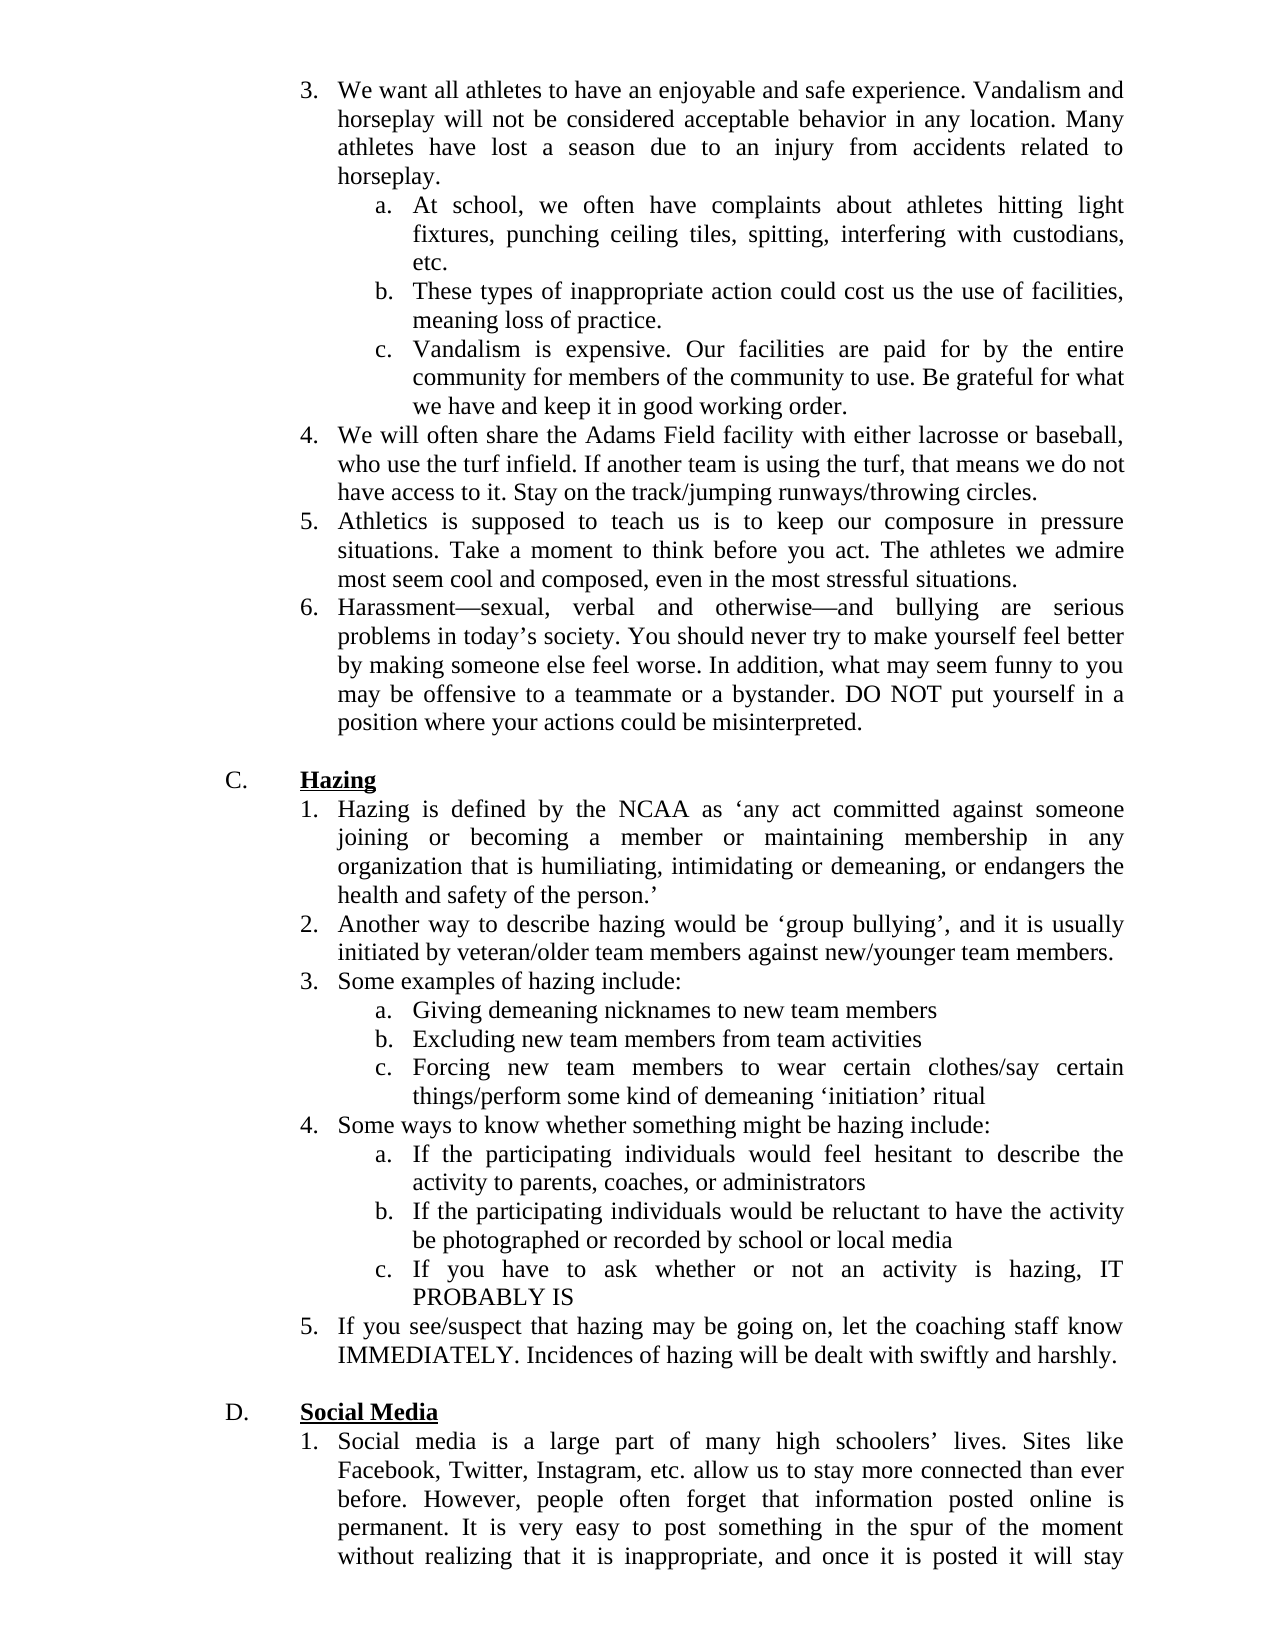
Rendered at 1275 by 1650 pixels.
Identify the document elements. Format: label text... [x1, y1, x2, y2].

list If you have to ask whether or not an activity is hazing, IT PROBABLY IS [375, 1254, 1125, 1311]
list Vandalism is expensive. Our facilities are paid for by the entire community for members of the community to use. Be grateful for what we have and keep it in good working order. [375, 334, 1125, 420]
text D. Social Media [225, 1397, 1125, 1426]
list Another way to describe hazing would be ‘group bullying’, and it is usually initiated by veteran/older team members against new/younger team members. [300, 909, 1125, 966]
text C. Hazing [150, 765, 1125, 794]
list At school, we often have complaints about athletes hitting light fixtures, punching ceiling tiles, spitting, interfering with custodians, etc. [375, 190, 1125, 276]
list If the participating individuals would feel hesitant to describe the activity to parents, coaches, or administrators [375, 1139, 1125, 1196]
list These types of inappropriate action could cost us the use of facilities, meaning loss of practice. [375, 276, 1125, 334]
list Harassment—sexual, verbal and otherwise—and bullying are serious problems in today’s society. You should never try to make yourself feel better by making someone else feel worse. In addition, what may seem funny to you may be offensive to a teammate or a bystander. DO NOT put yourself in a position where your actions could be misinterpreted. [300, 592, 1125, 736]
list Giving demeaning nicknames to new team members [375, 995, 1125, 1024]
list If the participating individuals would be reluctant to have the activity be photographed or recorded by school or local media [375, 1196, 1125, 1254]
list Hazing is defined by the NCAA as ‘any act committed against someone joining or becoming a member or maintaining membership in any organization that is humiliating, intimidating or demeaning, or endangers the health and safety of the person.’ [300, 794, 1125, 909]
list Some ways to know whether something might be hazing include: [300, 1110, 1125, 1139]
list Athletics is supposed to teach us is to keep our composure in pressure situations. Take a moment to think before you act. The athletes we admire most seem cool and composed, even in the most stressful situations. [300, 506, 1125, 592]
list If you see/suspect that hazing may be going on, let the coaching staff know IMMEDIATELY. Incidences of hazing will be dealt with swiftly and harshly. [300, 1311, 1125, 1369]
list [300, 1426, 1125, 1570]
list We will often share the Adams Field facility with either lacrosse or baseball, who use the turf infield. If another team is using the turf, that means we do not have access to it. Stay on the track/jumping runways/throwing circles. [300, 420, 1125, 506]
list Forcing new team members to wear certain clothes/say certain things/perform some kind of demeaning ‘initiation’ ritual [375, 1052, 1125, 1110]
list Excluding new team members from team activities [375, 1024, 1125, 1052]
list We want all athletes to have an enjoyable and safe experience. Vandalism and horseplay will not be considered acceptable behavior in any location. Many athletes have lost a season due to an injury from accidents related to horseplay. [300, 75, 1125, 190]
list Some examples of hazing include: [300, 966, 1125, 995]
